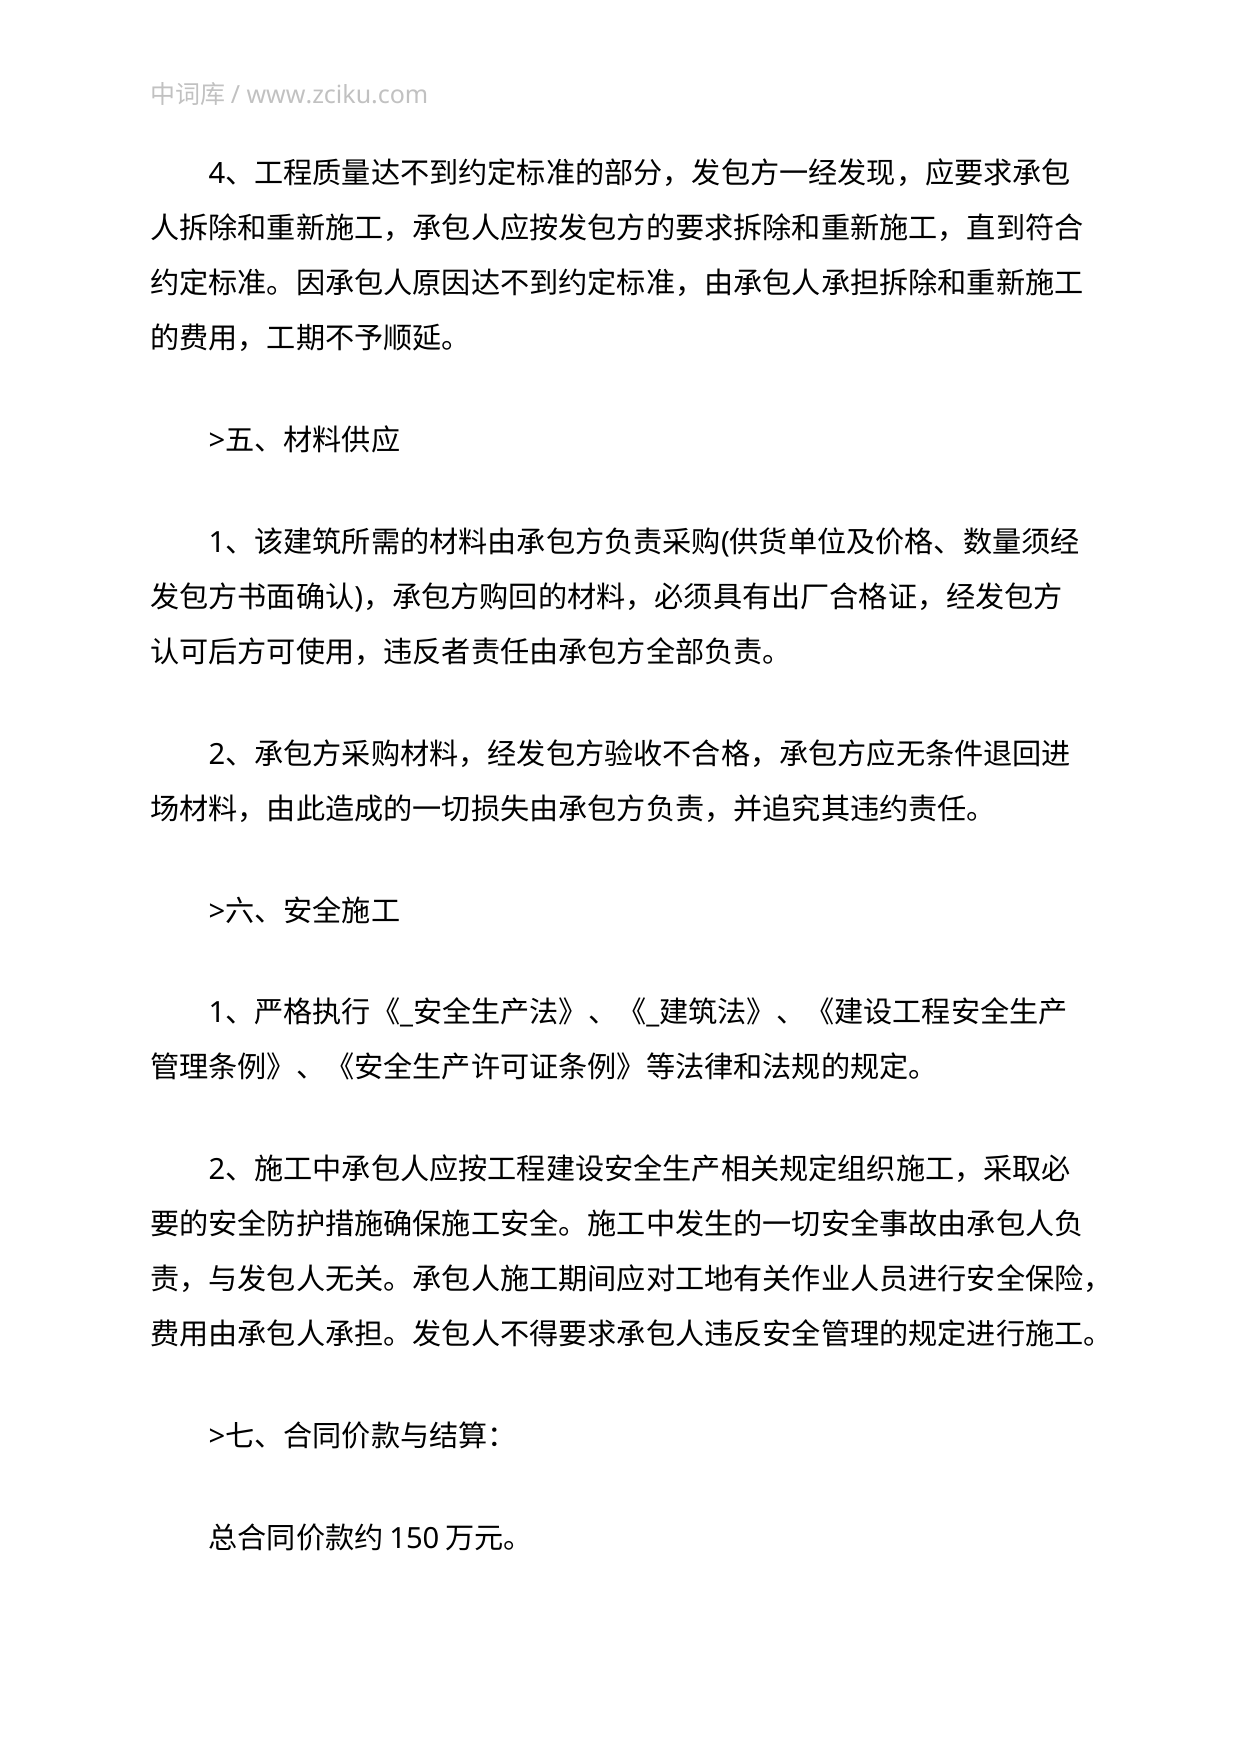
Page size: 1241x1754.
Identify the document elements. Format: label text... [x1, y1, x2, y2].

text >六、安全施工 [150, 887, 1090, 929]
text 总合同价款约150万元。 [150, 1514, 1090, 1557]
text >五、材料供应 [150, 417, 1090, 459]
text 2、施工中承包人应按工程建设安全生产相关规定组织施工，采取必要的安全防护措施确保施工安全。施工中发生的一切安全事故由承包人负责，与发包人无关。承包人施工期间应对工地有关作业人员进行安全保险，费用由承包人承担。发包人不得要求承包人违反安全管理的规定进行施工。 [150, 1146, 1090, 1353]
text 1、该建筑所需的材料由承包方负责采购(供货单位及价格、数量须经发包方书面确认)，承包方购回的材料，必须具有出厂合格证，经发包方认可后方可使用，违反者责任由承包方全部负责。 [150, 518, 1090, 671]
text 2、承包方采购材料，经发包方验收不合格，承包方应无条件退回进场材料，由此造成的一切损失由承包方负责，并追究其违约责任。 [150, 730, 1090, 828]
text >七、合同价款与结算： [150, 1412, 1090, 1455]
text 1、严格执行《_安全生产法》、《_建筑法》、《建设工程安全生产管理条例》、《安全生产许可证条例》等法律和法规的规定。 [150, 989, 1090, 1086]
text 4、工程质量达不到约定标准的部分，发包方一经发现，应要求承包人拆除和重新施工，承包人应按发包方的要求拆除和重新施工，直到符合约定标准。因承包人原因达不到约定标准，由承包人承担拆除和重新施工的费用，工期不予顺延。 [150, 150, 1090, 357]
